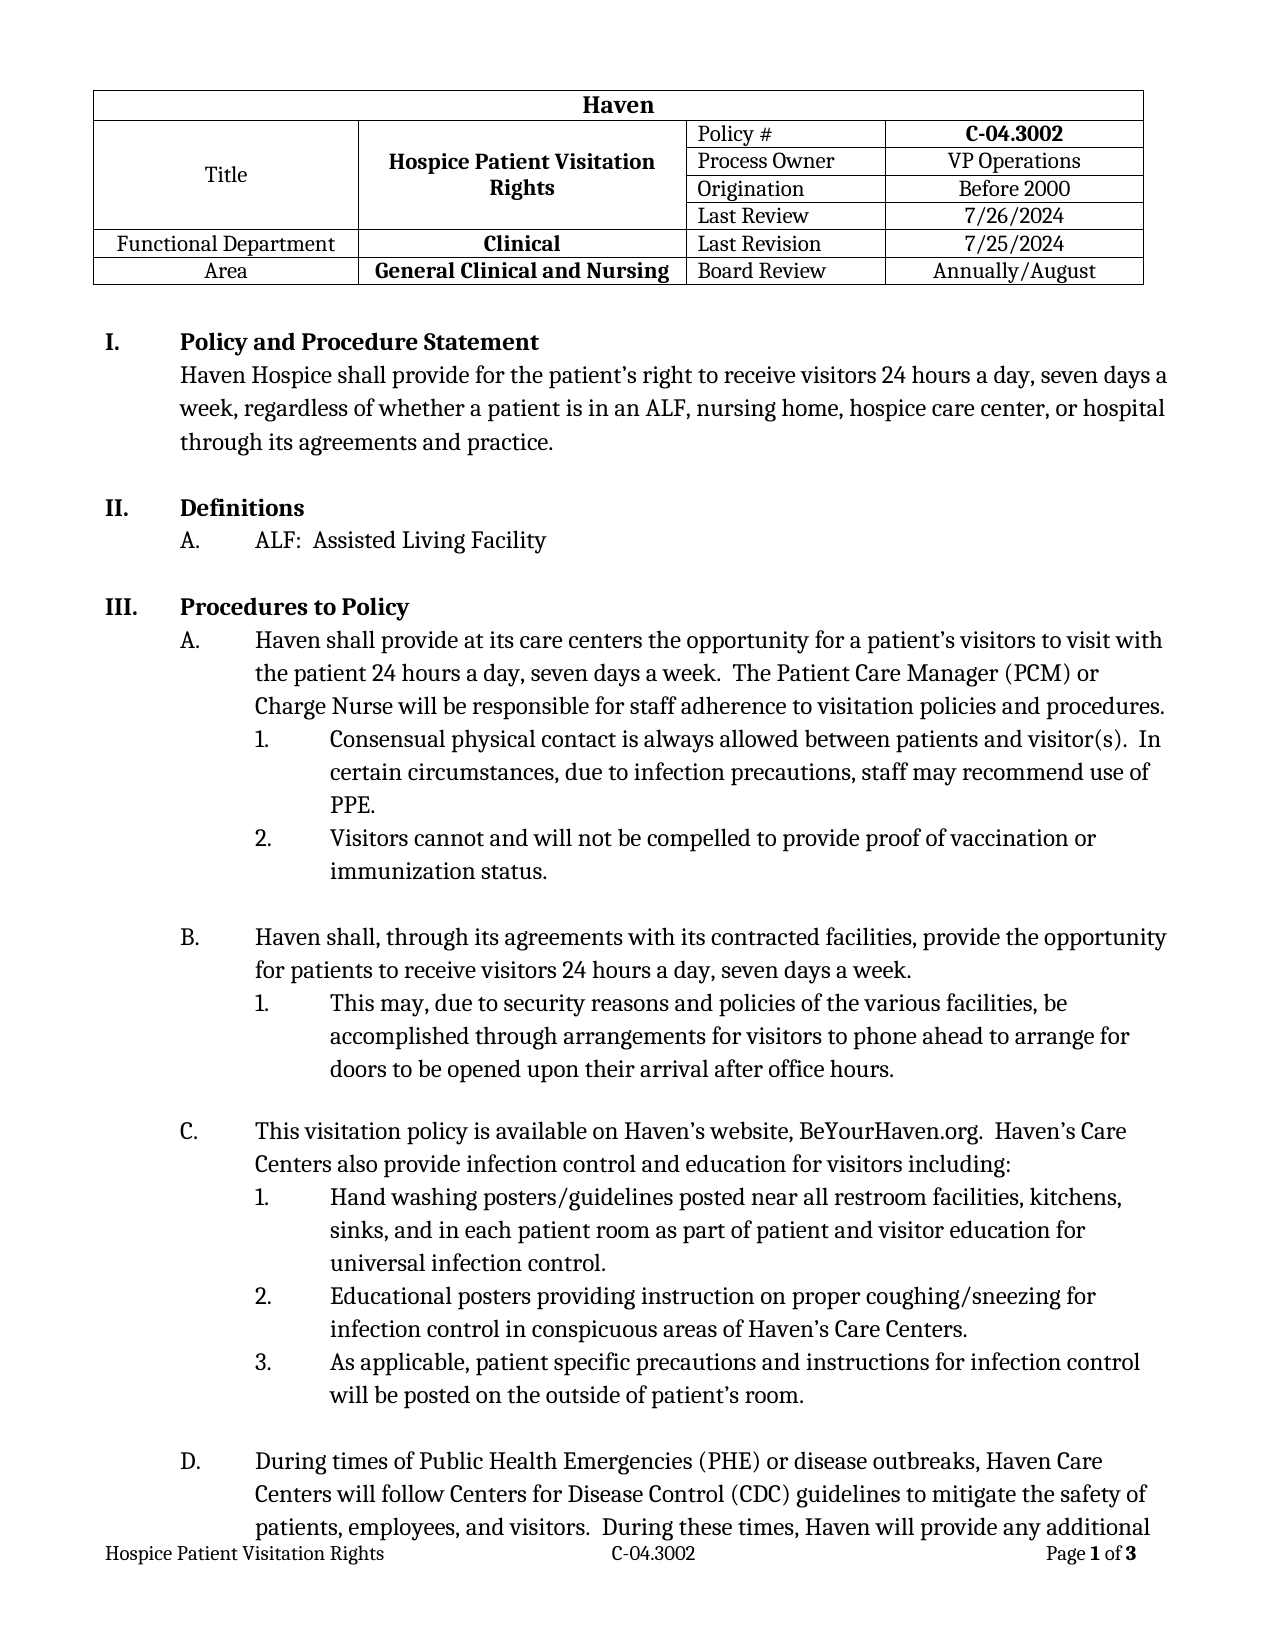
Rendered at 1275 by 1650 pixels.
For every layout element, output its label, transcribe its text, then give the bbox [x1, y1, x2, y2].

list Haven shall provide at its care centers the opportunity for a patient’s visitors to visit with the patient 24 hours a day, seven days a week. The Patient Care Manager (PCM) or Charge Nurse will be responsible for staff adherence to visitation policies and procedures. [180, 626, 1170, 720]
list Educational posters providing instruction on proper coughing/sneezing for infection control in conspicuous areas of Haven’s Care Centers. [255, 1282, 1170, 1343]
list This may, due to security reasons and policies of the various facilities, be accomplished through arrangements for visitors to phone ahead to arrange for doors to be opened upon their arrival after office hours. [255, 989, 1170, 1083]
table_cell Board Review [687, 258, 885, 284]
table_cell 7/25/2024 [886, 230, 1143, 257]
table_cell Policy # [687, 121, 885, 147]
table_cell Functional Department [94, 230, 358, 257]
table_cell Origination [687, 176, 885, 202]
list As applicable, patient specific precautions and instructions for infection control will be posted on the outside of patient’s room. [255, 1348, 1170, 1409]
table_cell Before 2000 [886, 176, 1143, 202]
list Haven Hospice shall provide for the patient’s right to receive visitors 24 hours a day, seven days a week, regardless of whether a patient is in an ALF, nursing home, hospice care center, or hospital through its agreements and practice. [180, 361, 1170, 456]
table_cell 7/26/2024 [886, 203, 1143, 229]
table_cell Area [94, 258, 358, 284]
table_cell Title [94, 121, 358, 229]
list Definitions [105, 493, 1170, 522]
table_cell VP Operations [886, 148, 1143, 174]
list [180, 1447, 1170, 1542]
table_cell Hospice Patient Visitation Rights [359, 121, 686, 229]
list Consensual physical contact is always allowed between patients and visitor(s). In certain circumstances, due to infection precautions, staff may recommend use of PPE. [255, 724, 1170, 819]
table_cell General Clinical and Nursing [359, 258, 686, 284]
table_header Haven [94, 91, 1143, 120]
table_cell Process Owner [687, 148, 885, 174]
list This visitation policy is available on Haven’s website, BeYourHaven.org. Haven’s Care Centers also provide infection control and education for visitors including: [180, 1117, 1170, 1178]
list Visitors cannot and will not be compelled to provide proof of vaccination or immunization status. [255, 824, 1170, 885]
list Procedures to Policy [105, 592, 1170, 621]
list Policy and Procedure Statement [105, 328, 1170, 357]
table_cell C-04.3002 [886, 121, 1143, 147]
table_cell Last Revision [687, 230, 885, 257]
table_cell Clinical [359, 230, 686, 257]
table_cell Last Review [687, 203, 885, 229]
table_cell Annually/August [886, 258, 1143, 284]
list ALF: Assisted Living Facility [180, 526, 1170, 555]
list Haven shall, through its agreements with its contracted facilities, provide the opportunity for patients to receive visitors 24 hours a day, seven days a week. [180, 923, 1170, 984]
list Hand washing posters/guidelines posted near all restroom facilities, kitchens, sinks, and in each patient room as part of patient and visitor education for universal infection control. [255, 1183, 1170, 1277]
